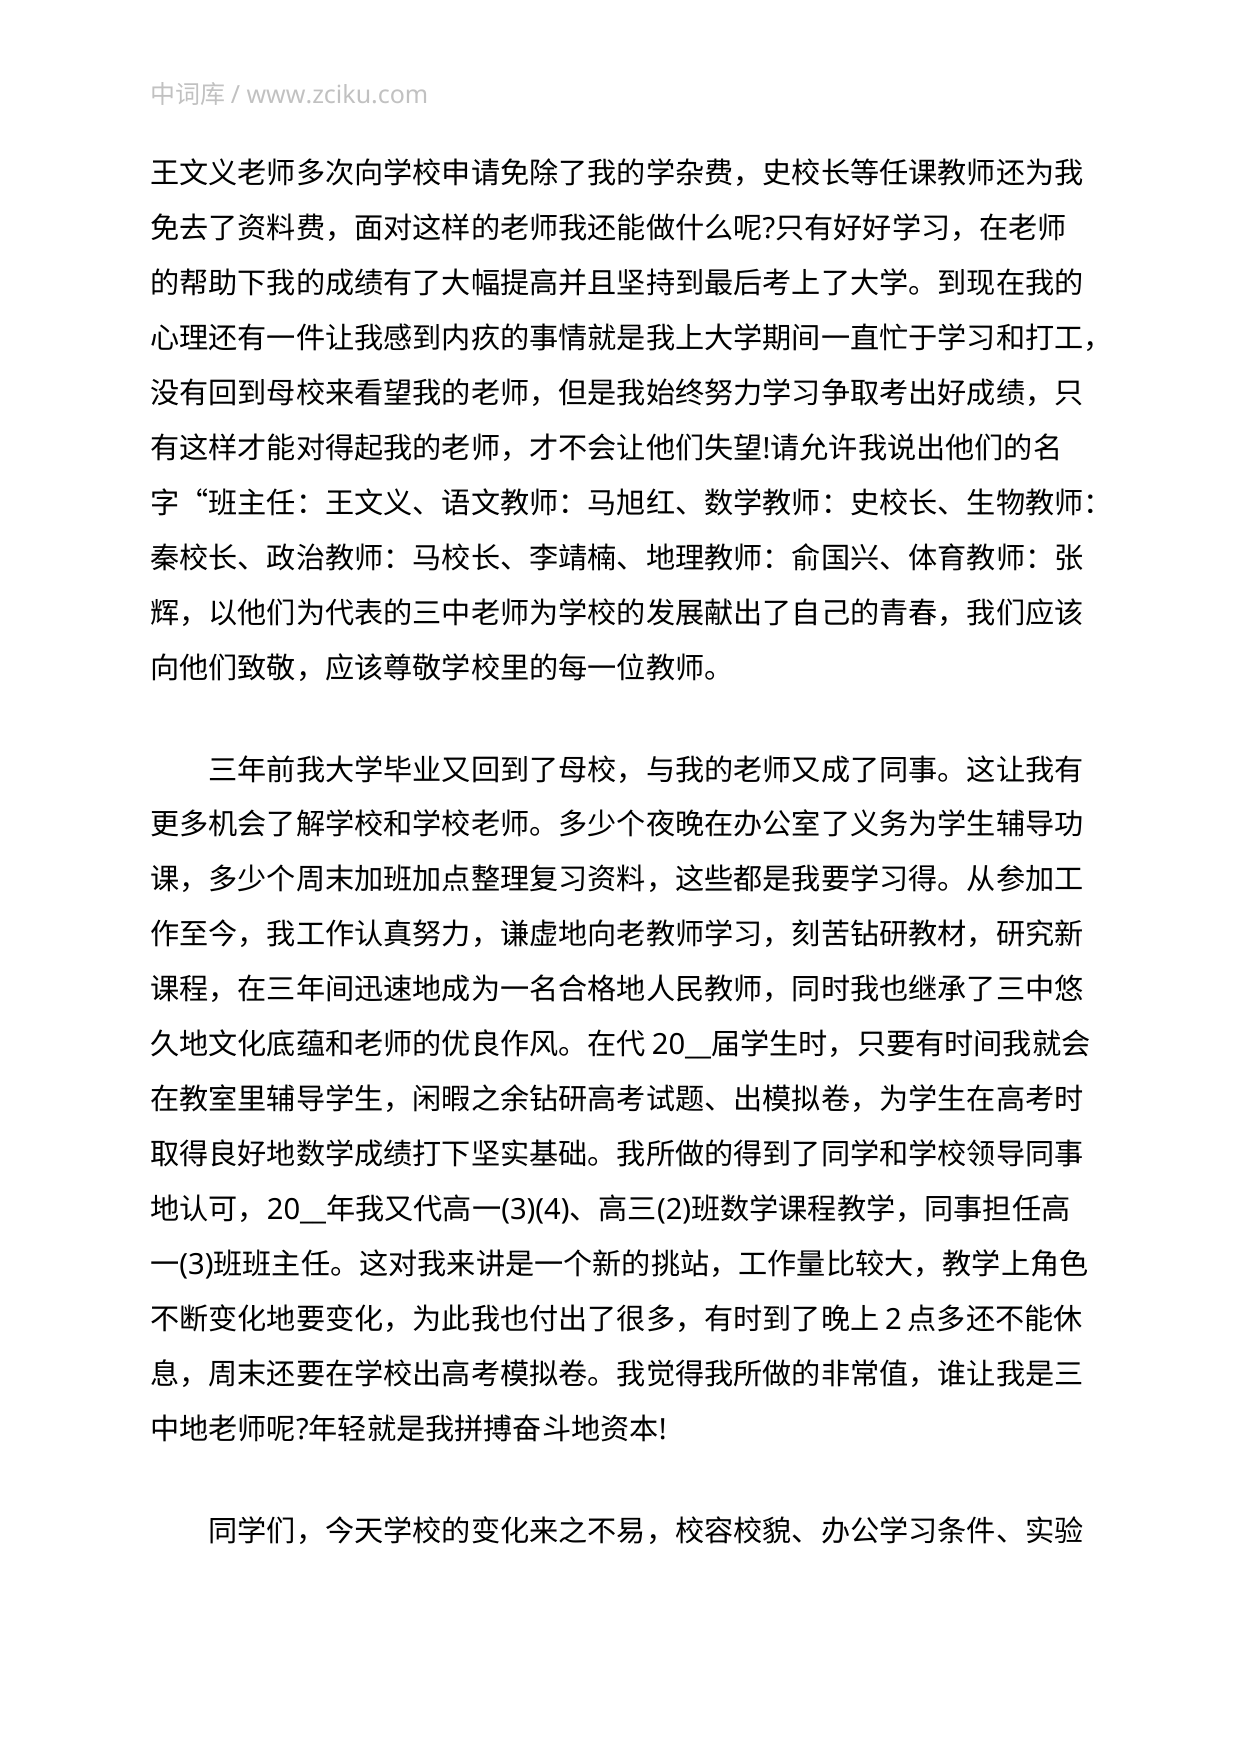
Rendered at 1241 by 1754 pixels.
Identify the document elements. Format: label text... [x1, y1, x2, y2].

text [150, 150, 1090, 687]
text 三年前我大学毕业又回到了母校，与我的老师又成了同事。这让我有更多机会了解学校和学校老师。多少个夜晚在办公室了义务为学生辅导功课，多少个周末加班加点整理复习资料，这些都是我要学习得。从参加工作至今，我工作认真努力，谦虚地向老教师学习，刻苦钻研教材，研究新课程，在三年间迅速地成为一名合格地人民教师，同时我也继承了三中悠久地文化底蕴和老师的优良作风。在代20__届学生时，只要有时间我就会在教室里辅导学生，闲暇之余钻研高考试题、出模拟卷，为学生在高考时取得良好地数学成绩打下坚实基础。我所做的得到了同学和学校领导同事地认可，20__年我又代高一(3)(4)、高三(2)班数学课程教学，同事担任高一(3)班班主任。这对我来讲是一个新的挑站，工作量比较大，教学上角色不断变化地要变化，为此我也付出了很多，有时到了晚上2点多还不能休息，周末还要在学校出高考模拟卷。我觉得我所做的非常值，谁让我是三中地老师呢?年轻就是我拼搏奋斗地资本! [150, 746, 1090, 1448]
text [150, 1507, 1090, 1549]
